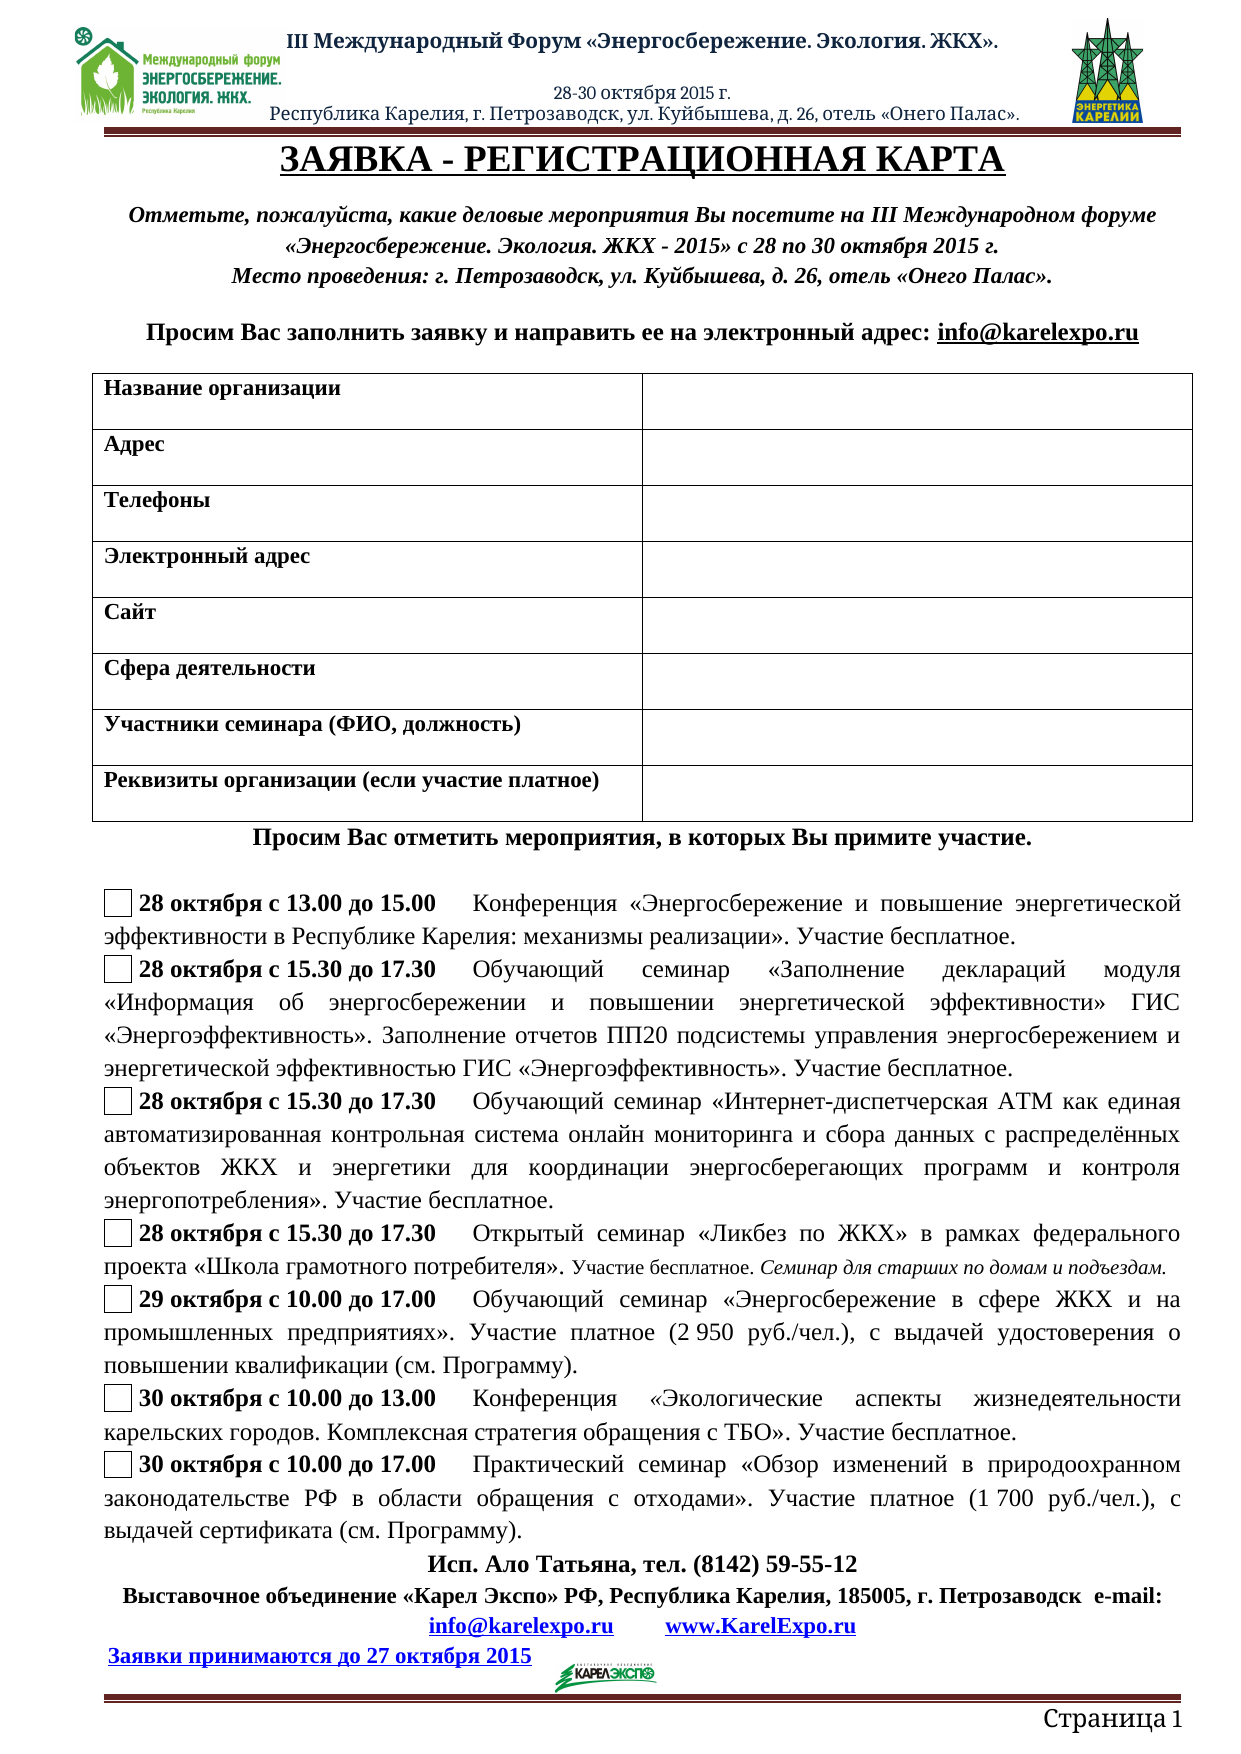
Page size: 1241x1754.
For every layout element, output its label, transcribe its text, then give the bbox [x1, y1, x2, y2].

table_cell Реквизиты организации (если участие платное) [93, 766, 642, 821]
table_cell Адрес [93, 430, 642, 485]
text Просим Вас заполнить заявку и направить ее на электронный адрес: info@karelexpo.ru [103, 317, 1181, 346]
text Просим Вас отметить мероприятия, в которых Вы примите участие. [103, 822, 1181, 851]
table_cell Сайт [93, 598, 642, 653]
text 28 октября с 15.30 до 17.30 Обучающий семинар «Интернет-диспетчерская АТМ как единая автоматизированная контрольная система онлайн мониторинга и сбора данных с распределённых объектов ЖКХ и энергетики для координации энергосберегающих программ и контроля энергопотребления». Участие бесплатное. [103, 1086, 1181, 1214]
text 28 октября с 15.30 до 17.30 Открытый семинар «Ликбез по ЖКХ» в рамках федерального проекта «Школа грамотного потребителя». Участие бесплатное. Семинар для старших по домам и подъездам. [103, 1218, 1181, 1280]
text 30 октября с 10.00 до 17.00 Практический семинар «Обзор изменений в природоохранном законодательстве РФ в области обращения с отходами». Участие платное (1 700 руб./чел.), с выдачей сертификата (см. Программу). [103, 1449, 1181, 1544]
text 28 октября с 15.30 до 17.30 Обучающий семинар «Заполнение деклараций модуля «Информация об энергосбережении и повышении энергетической эффективности» ГИС «Энергоэффективность». Заполнение отчетов ПП20 подсистемы управления энергосбережением и энергетической эффективностью ГИС «Энергоэффективность». Участие бесплатное. [103, 954, 1181, 1082]
table_cell [643, 542, 1192, 597]
picture [554, 1668, 657, 1693]
text Место проведения: г. Петрозаводск, ул. Куйбышева, д. 26, отель «Онего Палас». [103, 262, 1181, 288]
table_cell [643, 598, 1192, 653]
table_cell Сфера деятельности [93, 654, 642, 709]
text Выставочное объединение «Карел Экспо» РФ, Республика Карелия, 185005, г. Петрозаводск e-mail: info@karelexpo.ru www.KarelExpo.ru [103, 1582, 1181, 1638]
picture [74, 27, 287, 123]
text 28 октября с 13.00 до 15.00 Конференция «Энергосбережение и повышение энергетической эффективности в Республике Карелия: механизмы реализации». Участие бесплатное. [103, 888, 1181, 950]
text 29 октября с 10.00 до 17.00 Обучающий семинар «Энергосбережение в сфере ЖКХ и на промышленных предприятиях». Участие платное (2 950 руб./чел.), с выдачей удостоверения о повышении квалификации (см. Программу). [103, 1284, 1181, 1379]
table_cell Телефоны [93, 486, 642, 541]
text Отметьте, пожалуйста, какие деловые мероприятия Вы посетите на III Международном форуме «Энергосбережение. Экология. ЖКХ - 2015» с 28 по 30 октября 2015 г. [103, 202, 1181, 258]
table_header Название организации [93, 374, 642, 429]
picture [1071, 18, 1144, 123]
text 30 октября с 10.00 до 13.00 Конференция «Экологические аспекты жизнедеятельности карельских городов. Комплексная стратегия обращения с ТБО». Участие бесплатное. [103, 1383, 1181, 1445]
table_cell Электронный адрес [93, 542, 642, 597]
table_cell [643, 430, 1192, 485]
text Заявки принимаются до 27 октября 2015 [103, 1642, 1181, 1668]
text ЗАЯВКА - РЕГИСТРАЦИОННАЯ КАРТА [103, 137, 1181, 180]
table_cell [643, 710, 1192, 765]
table_cell [643, 654, 1192, 709]
table_header [643, 374, 1192, 429]
table_cell [643, 486, 1192, 541]
text Исп. Ало Татьяна, тел. (8142) 59-55-12 [103, 1549, 1181, 1577]
table_cell [643, 766, 1192, 821]
table_cell Участники семинара (ФИО, должность) [93, 710, 642, 765]
